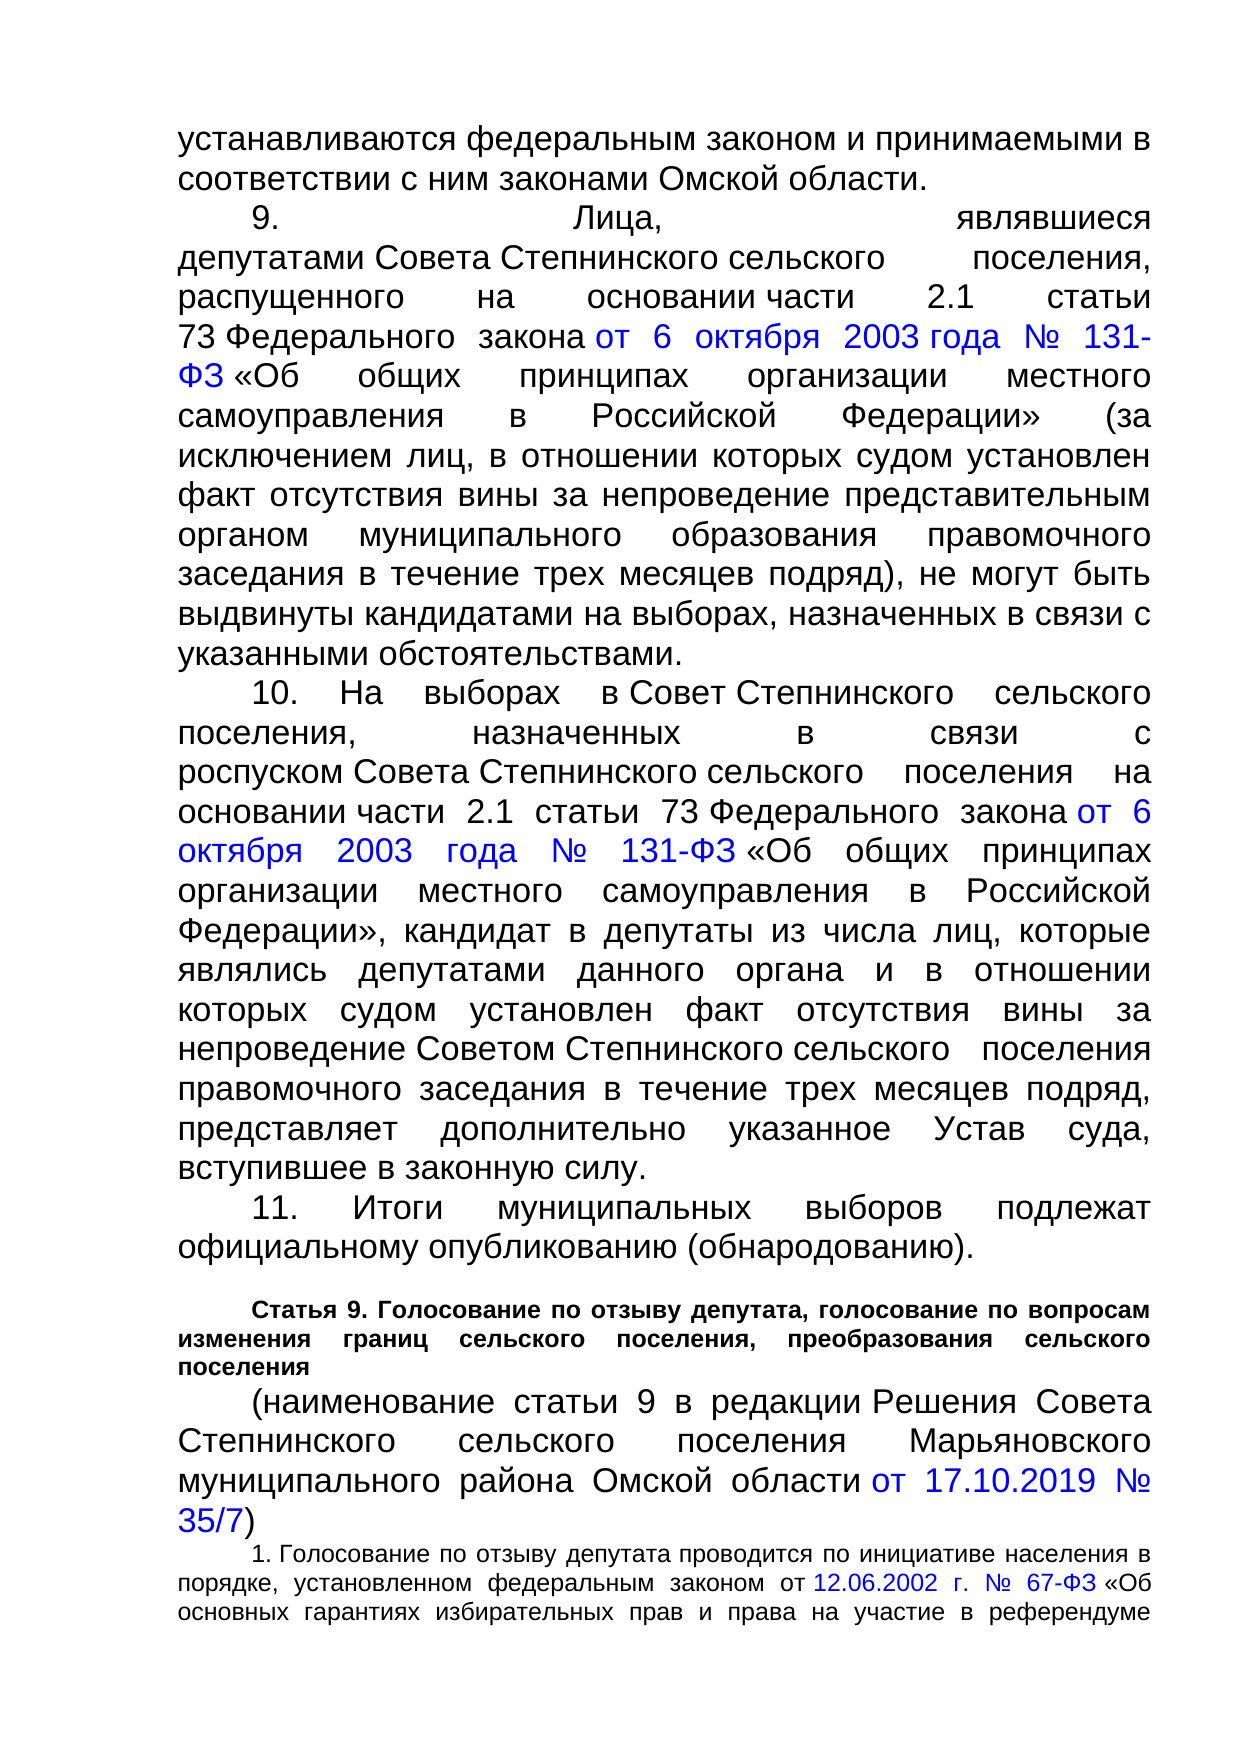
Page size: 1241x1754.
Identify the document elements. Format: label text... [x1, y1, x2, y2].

text 9. Лица, являвшиеся депутатами Совета Степнинского сельского поселения, распущенного на основании части 2.1 статьи 73 Федерального закона от 6 октября 2003 года № 131-ФЗ «Об общих принципах организации местного самоуправления в Российской Федерации» (за исключением лиц, в отношении которых судом установлен факт отсутствия вины за непроведение представительным органом муниципального образования правомочного заседания в течение трех месяцев подряд), не могут быть выдвинуты кандидатами на выборах, назначенных в связи с указанными обстоятельствами. [177, 197, 1152, 672]
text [177, 1539, 1152, 1626]
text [177, 118, 1152, 197]
text 10. На выборах в Совет Степнинского сельского поселения, назначенных в связи с роспуском Совета Степнинского сельского поселения на основании части 2.1 статьи 73 Федерального закона от 6 октября 2003 года № 131-ФЗ «Об общих принципах организации местного самоуправления в Российской Федерации», кандидат в депутаты из числа лиц, которые являлись депутатами данного органа и в отношении которых судом установлен факт отсутствия вины за непроведение Советом Степнинского сельского поселения правомочного заседания в течение трех месяцев подряд, представляет дополнительно указанное Устав суда, вступившее в законную силу. [177, 672, 1152, 1187]
text (наименование статьи 9 в редакции Решения Совета Степнинского сельского поселения Марьяновского муниципального района Омской области от 17.10.2019 № 35/7) [177, 1381, 1152, 1539]
text 11. Итоги муниципальных выборов подлежат официальному опубликованию (обнародованию). [177, 1187, 1152, 1266]
text Статья 9. Голосование по отзыву депутата, голосование по вопросам изменения границ сельского поселения, преобразования сельского поселения [177, 1295, 1152, 1381]
